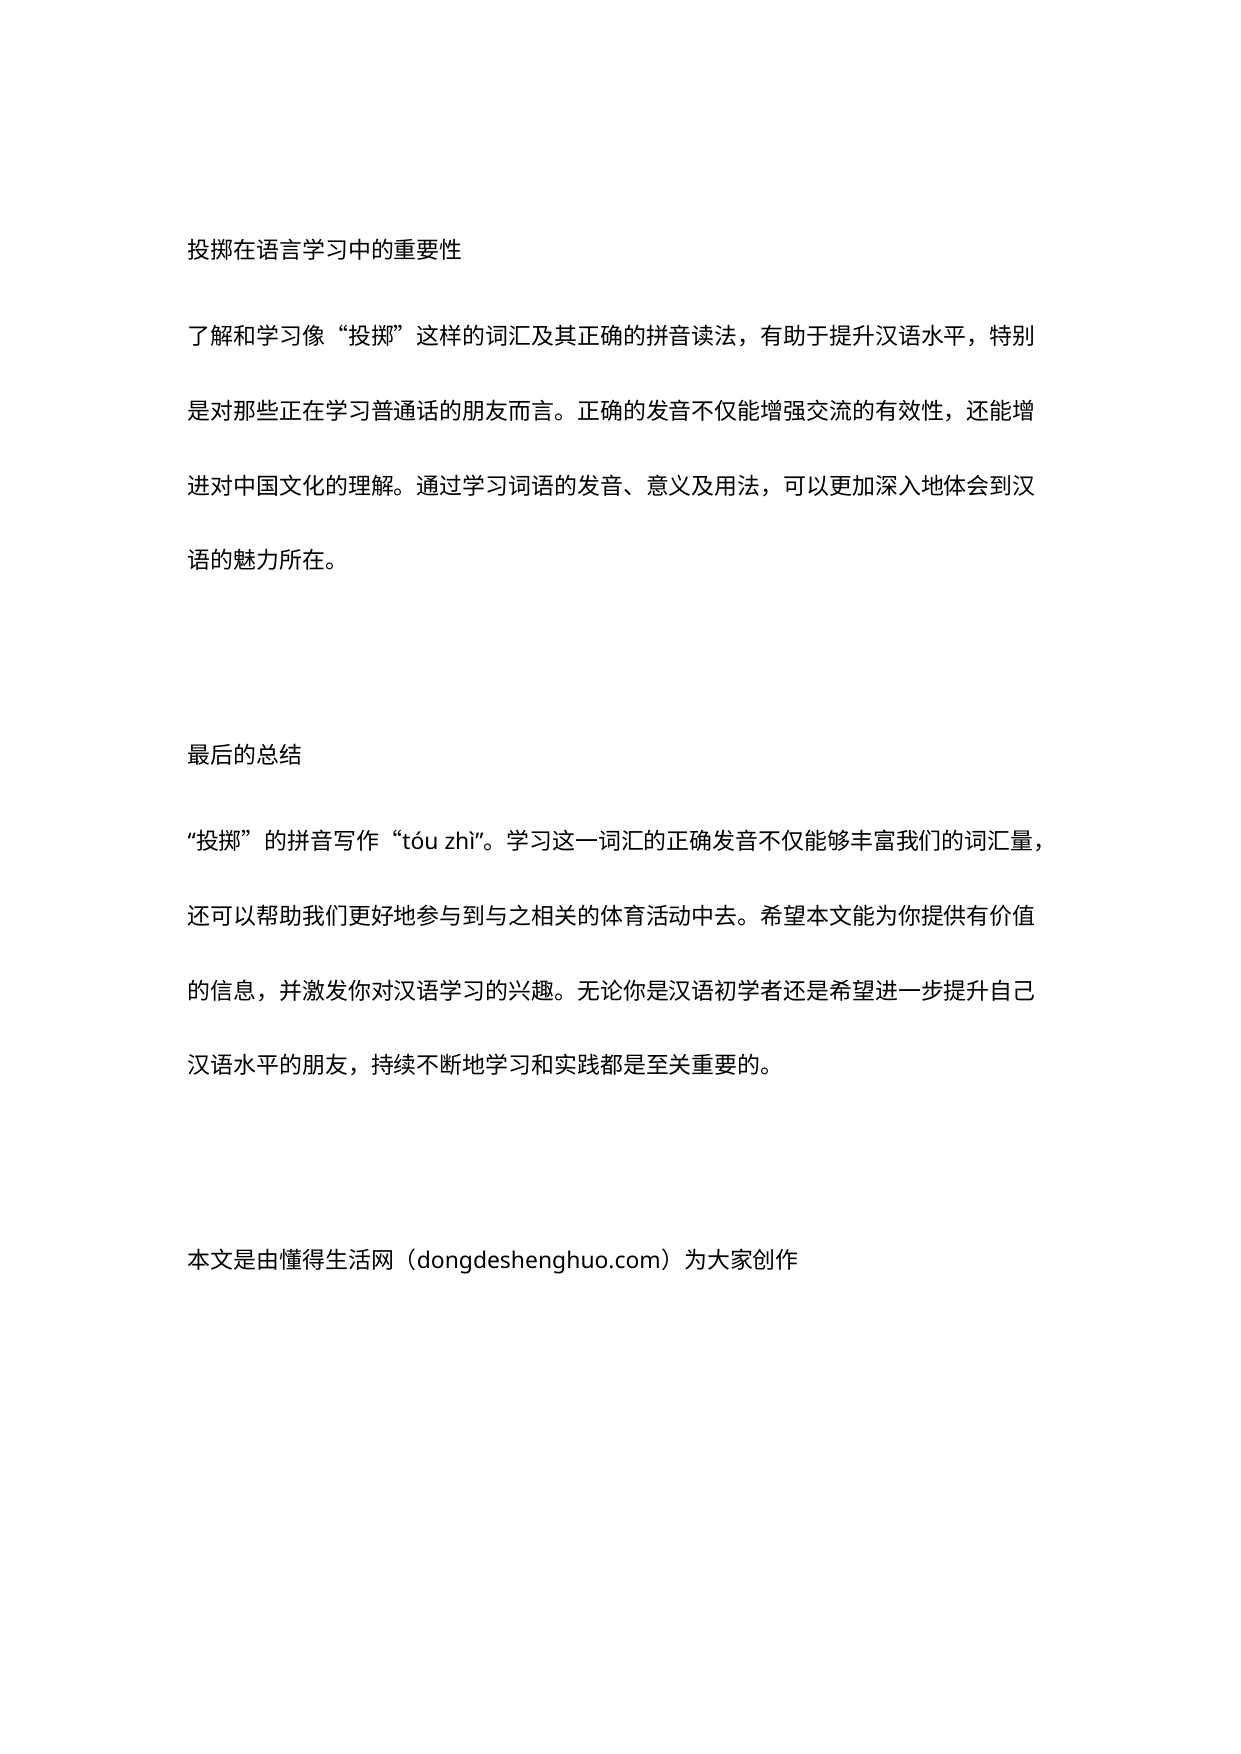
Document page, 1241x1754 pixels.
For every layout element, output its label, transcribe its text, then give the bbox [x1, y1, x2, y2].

text 本文是由懂得生活网（dongdeshenghuo.com）为大家创作 [187, 1226, 1053, 1291]
text 了解和学习像“投掷”这样的词汇及其正确的拼音读法，有助于提升汉语水平，特别是对那些正在学习普通话的朋友而言。正确的发音不仅能增强交流的有效性，还能增进对中国文化的理解。通过学习词语的发音、意义及用法，可以更加深入地体会到汉语的魅力所在。 [187, 302, 1053, 591]
text “投掷”的拼音写作“tóu zhì”。学习这一词汇的正确发音不仅能够丰富我们的词汇量，还可以帮助我们更好地参与到与之相关的体育活动中去。希望本文能为你提供有价值的信息，并激发你对汉语学习的兴趣。无论你是汉语初学者还是希望进一步提升自己汉语水平的朋友，持续不断地学习和实践都是至关重要的。 [187, 807, 1053, 1096]
text 最后的总结 [187, 721, 1053, 786]
text 投掷在语言学习中的重要性 [187, 216, 1053, 281]
